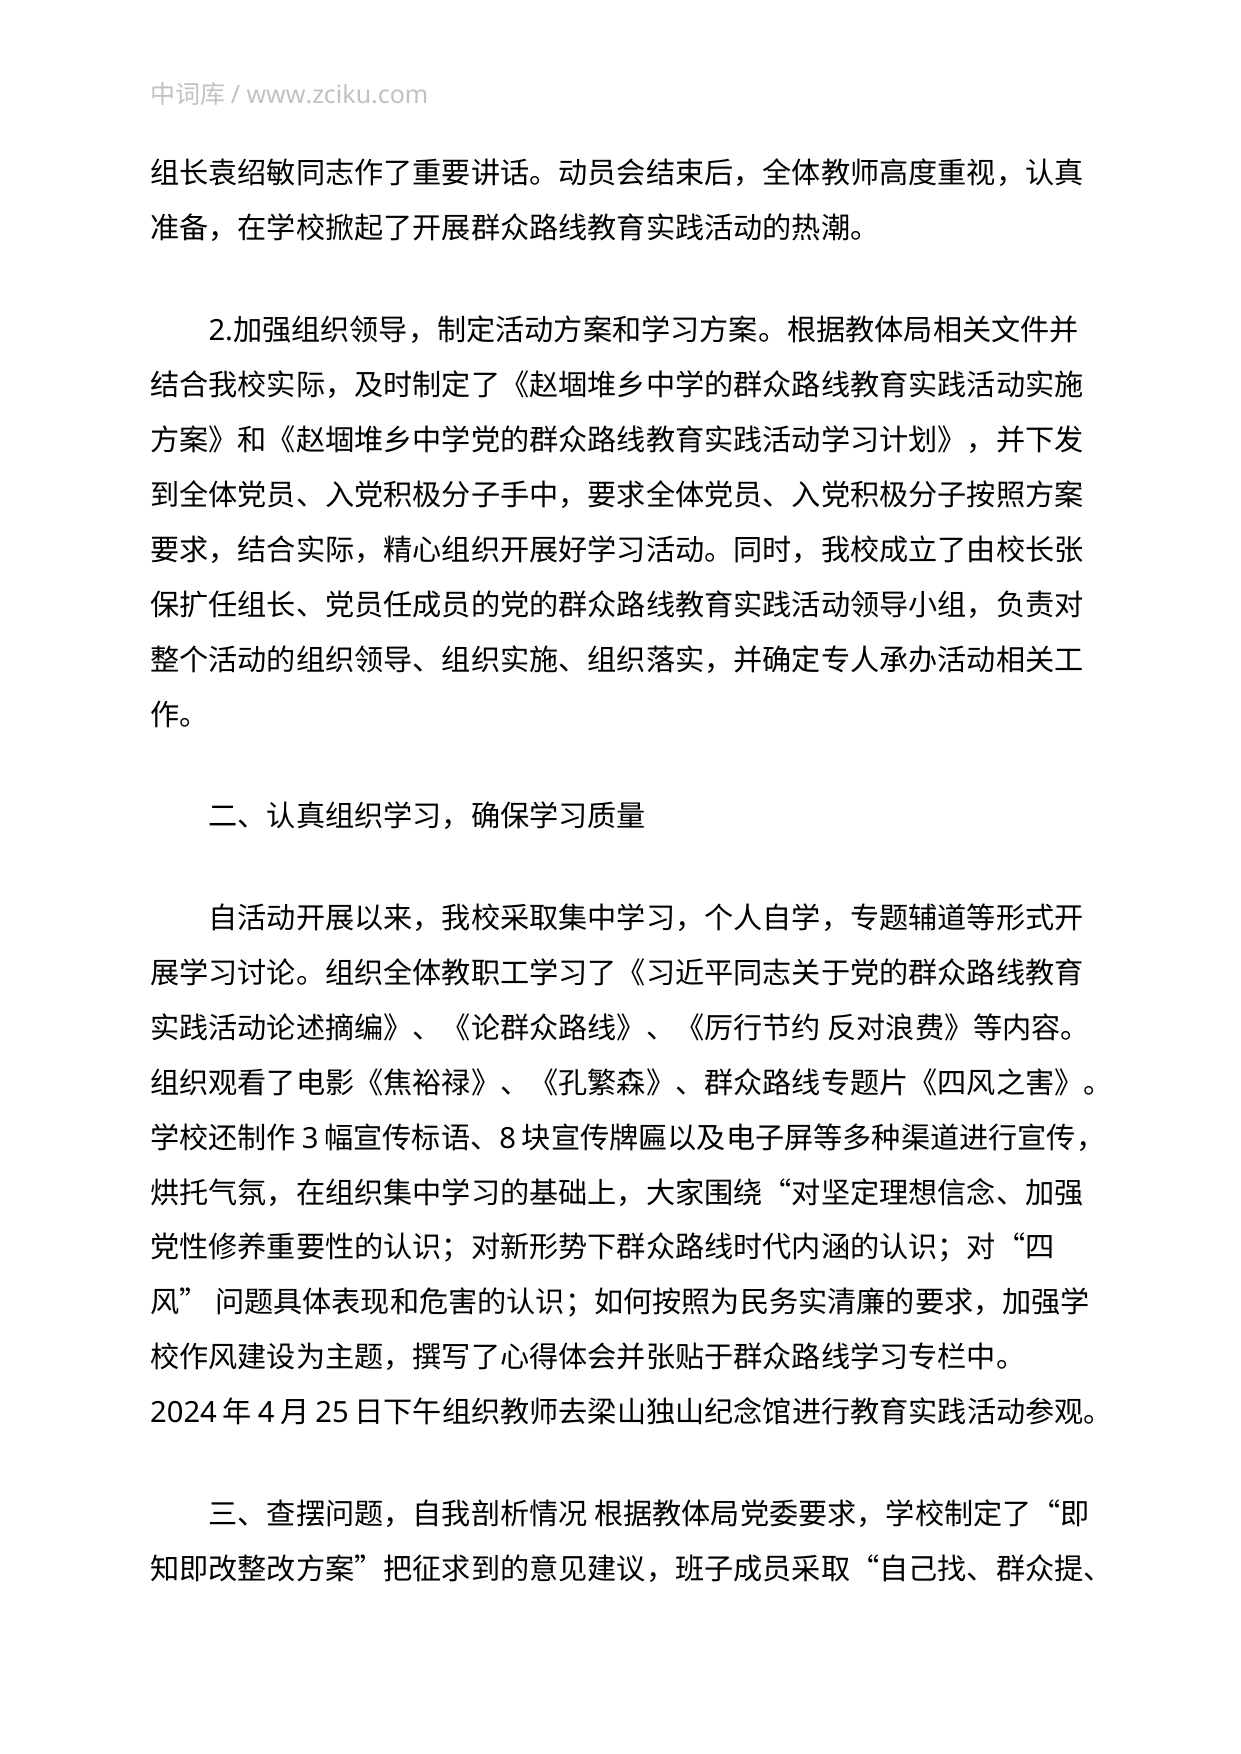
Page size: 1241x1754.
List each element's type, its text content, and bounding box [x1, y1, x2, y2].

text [150, 1491, 1090, 1588]
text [150, 150, 1090, 247]
text 2.加强组织领导，制定活动方案和学习方案。根据教体局相关文件并结合我校实际，及时制定了《赵堌堆乡中学的群众路线教育实践活动实施方案》和《赵堌堆乡中学党的群众路线教育实践活动学习计划》，并下发到全体党员、入党积极分子手中，要求全体党员、入党积极分子按照方案要求，结合实际，精心组织开展好学习活动。同时，我校成立了由校长张保扩任组长、党员任成员的党的群众路线教育实践活动领导小组，负责对整个活动的组织领导、组织实施、组织落实，并确定专人承办活动相关工作。 [150, 307, 1090, 733]
text 二、认真组织学习，确保学习质量 [150, 793, 1090, 835]
text 自活动开展以来，我校采取集中学习，个人自学，专题辅道等形式开展学习讨论。组织全体教职工学习了《习近平同志关于党的群众路线教育实践活动论述摘编》、《论群众路线》、《厉行节约 反对浪费》等内容。组织观看了电影《焦裕禄》、《孔繁森》、群众路线专题片《四风之害》。学校还制作3幅宣传标语、8块宣传牌匾以及电子屏等多种渠道进行宣传，烘托气氛，在组织集中学习的基础上，大家围绕“对坚定理想信念、加强党性修养重要性的认识；对新形势下群众路线时代内涵的认识；对“四风” 问题具体表现和危害的认识；如何按照为民务实清廉的要求，加强学校作风建设为主题，撰写了心得体会并张贴于群众路线学习专栏中。2024年4月25日下午组织教师去梁山独山纪念馆进行教育实践活动参观。 [150, 894, 1090, 1431]
